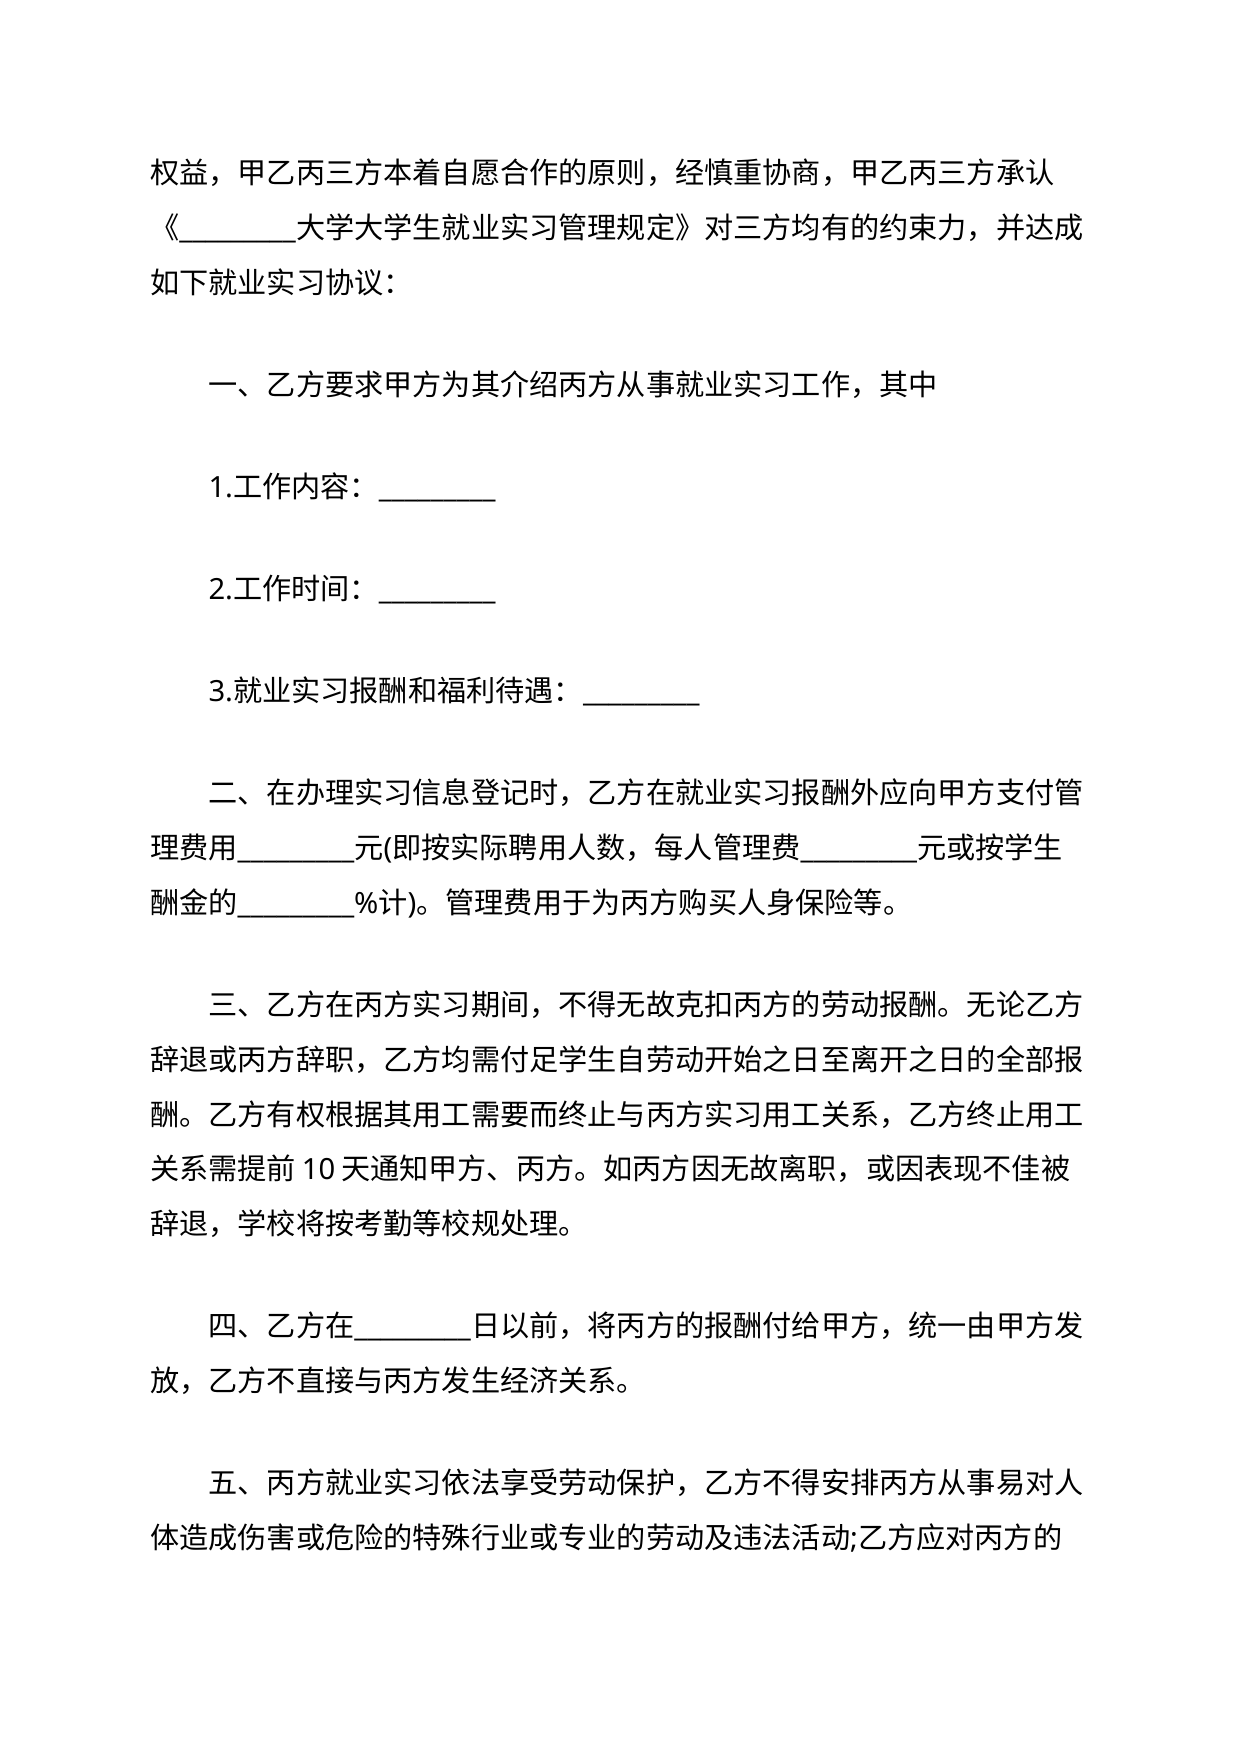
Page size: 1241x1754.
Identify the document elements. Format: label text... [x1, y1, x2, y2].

text 一、乙方要求甲方为其介绍丙方从事就业实习工作，其中 [150, 362, 1090, 404]
text 四、乙方在_________日以前，将丙方的报酬付给甲方，统一由甲方发放，乙方不直接与丙方发生经济关系。 [150, 1303, 1090, 1400]
text 1.工作内容：_________ [150, 463, 1090, 506]
text 3.就业实习报酬和福利待遇：_________ [150, 667, 1090, 710]
text 2.工作时间：_________ [150, 565, 1090, 608]
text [150, 1459, 1090, 1557]
text 二、在办理实习信息登记时，乙方在就业实习报酬外应向甲方支付管理费用_________元(即按实际聘用人数，每人管理费_________元或按学生酬金的_________%计)。管理费用于为丙方购买人身保险等。 [150, 769, 1090, 922]
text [150, 150, 1090, 302]
text 三、乙方在丙方实习期间，不得无故克扣丙方的劳动报酬。无论乙方辞退或丙方辞职，乙方均需付足学生自劳动开始之日至离开之日的全部报酬。乙方有权根据其用工需要而终止与丙方实习用工关系，乙方终止用工关系需提前10天通知甲方、丙方。如丙方因无故离职，或因表现不佳被辞退，学校将按考勤等校规处理。 [150, 981, 1090, 1243]
